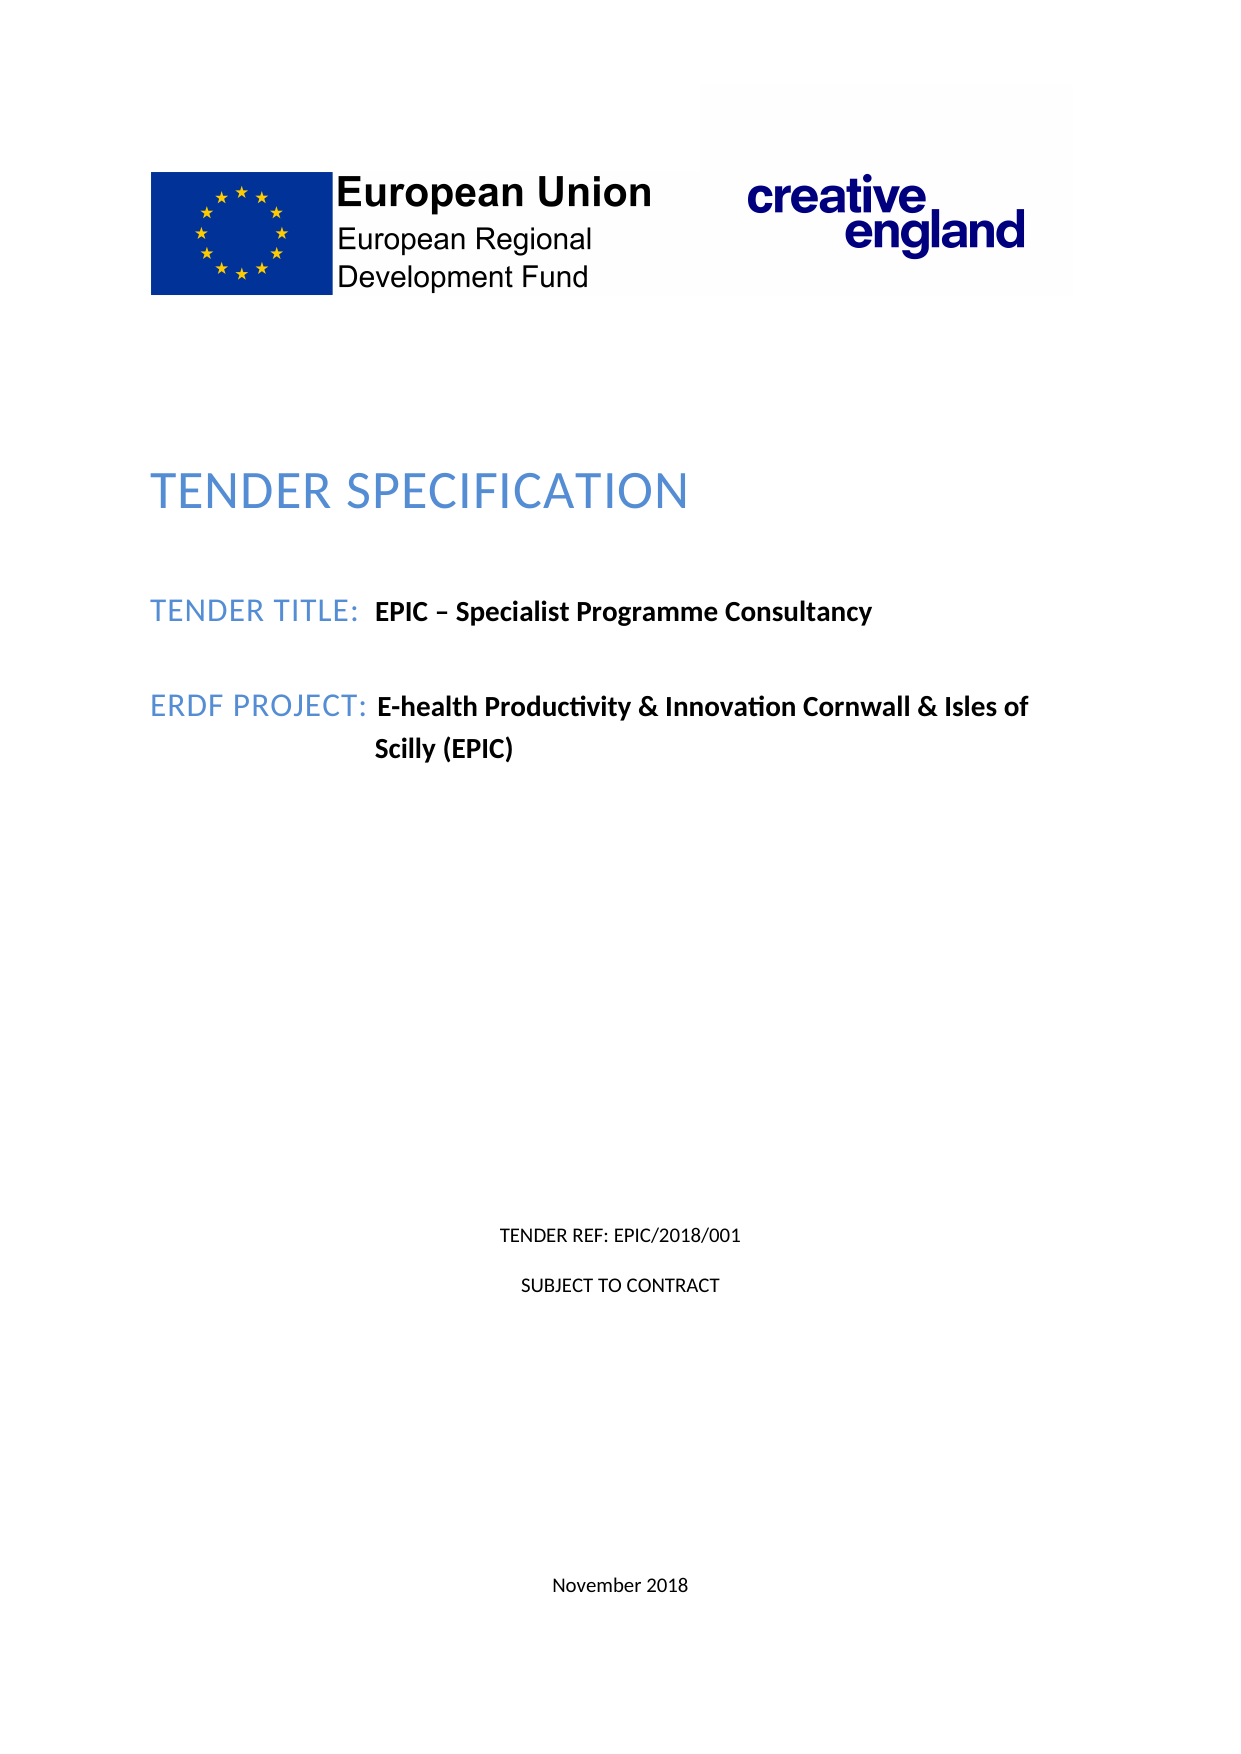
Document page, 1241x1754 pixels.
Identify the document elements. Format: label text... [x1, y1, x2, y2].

text SUBJECT TO CONTRACT [150, 1272, 1090, 1297]
picture [150, 84, 1073, 296]
title ERDF Project: E-health Productivity & Innovation Cornwall & Isles of Scilly (EPIC) [150, 684, 1090, 765]
text TENDER REF: EPIC/2018/001 [150, 1222, 1090, 1247]
title TENDer specifIcation [150, 456, 1090, 522]
text Tender Title: EPIC – Specialist Programme Consultancy [150, 542, 1090, 659]
text November 2018 [150, 1572, 1090, 1597]
